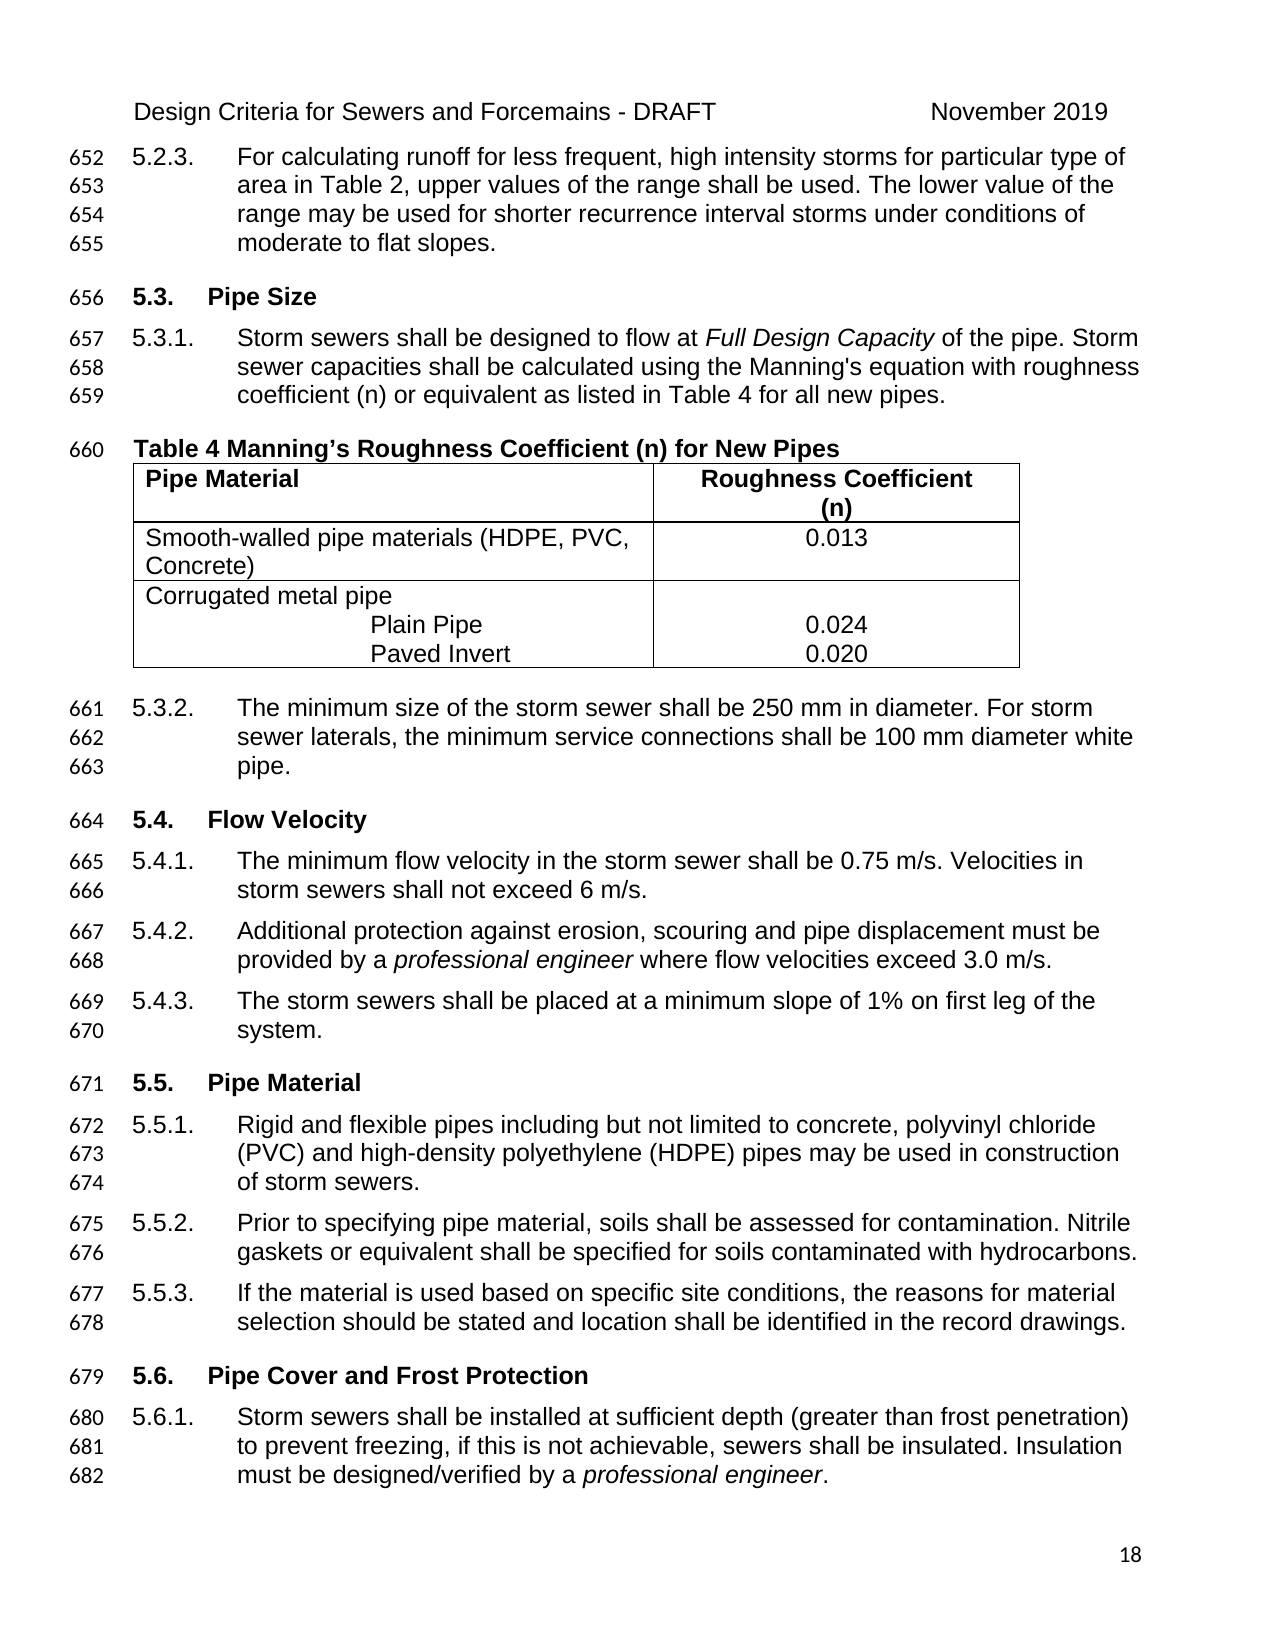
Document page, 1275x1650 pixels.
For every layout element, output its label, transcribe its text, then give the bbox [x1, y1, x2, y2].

table_cell Smooth-walled pipe materials (HDPE, PVC, Concrete) [134, 523, 653, 580]
table_cell 0.013 [654, 523, 1019, 580]
text Table 4 Manning’s Roughness Coefficient (n) for New Pipes [133, 434, 1142, 463]
list Pipe Material [132, 1068, 1142, 1097]
list Pipe Size [132, 282, 1142, 310]
list The minimum size of the storm sewer shall be 250 mm in diameter. For storm sewer laterals, the minimum service connections shall be 100 mm diameter white pipe. [132, 693, 1142, 779]
list For calculating runoff for less frequent, high intensity storms for particular type of area in Table 2, upper values of the range shall be used. The lower value of the range may be used for shorter recurrence interval storms under conditions of moderate to flat slopes. [132, 142, 1142, 257]
list Flow Velocity [132, 804, 1142, 833]
list Prior to specifying pipe material, soils shall be assessed for contamination. Nitrile gaskets or equivalent shall be specified for soils contaminated with hydrocarbons. [132, 1208, 1142, 1266]
list Rigid and flexible pipes including but not limited to concrete, polyvinyl chloride (PVC) and high-density polyethylene (HDPE) pipes may be used in construction of storm sewers. [132, 1109, 1142, 1196]
table_header Pipe Material [134, 464, 653, 521]
list Additional protection against erosion, scouring and pipe displacement must be provided by a professional engineer where flow velocities exceed 3.0 m/s. [132, 916, 1142, 973]
table_header Roughness Coefficient (n) [654, 464, 1019, 521]
list If the material is used based on specific site conditions, the reasons for material selection should be stated and location shall be identified in the record drawings. [132, 1278, 1142, 1336]
list Storm sewers shall be designed to flow at Full Design Capacity of the pipe. Storm sewer capacities shall be calculated using the Manning's equation with roughness coefficient (n) or equivalent as listed in Table 4 for all new pipes. [132, 323, 1142, 409]
list Storm sewers shall be installed at sufficient depth (greater than frost penetration) to prevent freezing, if this is not achievable, sewers shall be insulated. Insulation must be designed/verified by a professional engineer. [132, 1402, 1142, 1488]
list The storm sewers shall be placed at a minimum slope of 1% on first leg of the system. [132, 986, 1142, 1043]
table_cell Corrugated metal pipe Plain Pipe Paved Invert [134, 581, 653, 667]
table_cell 0.024 0.020 [654, 581, 1019, 667]
list The minimum flow velocity in the storm sewer shall be 0.75 m/s. Velocities in storm sewers shall not exceed 6 m/s. [132, 846, 1142, 903]
list Pipe Cover and Frost Protection [132, 1361, 1142, 1389]
